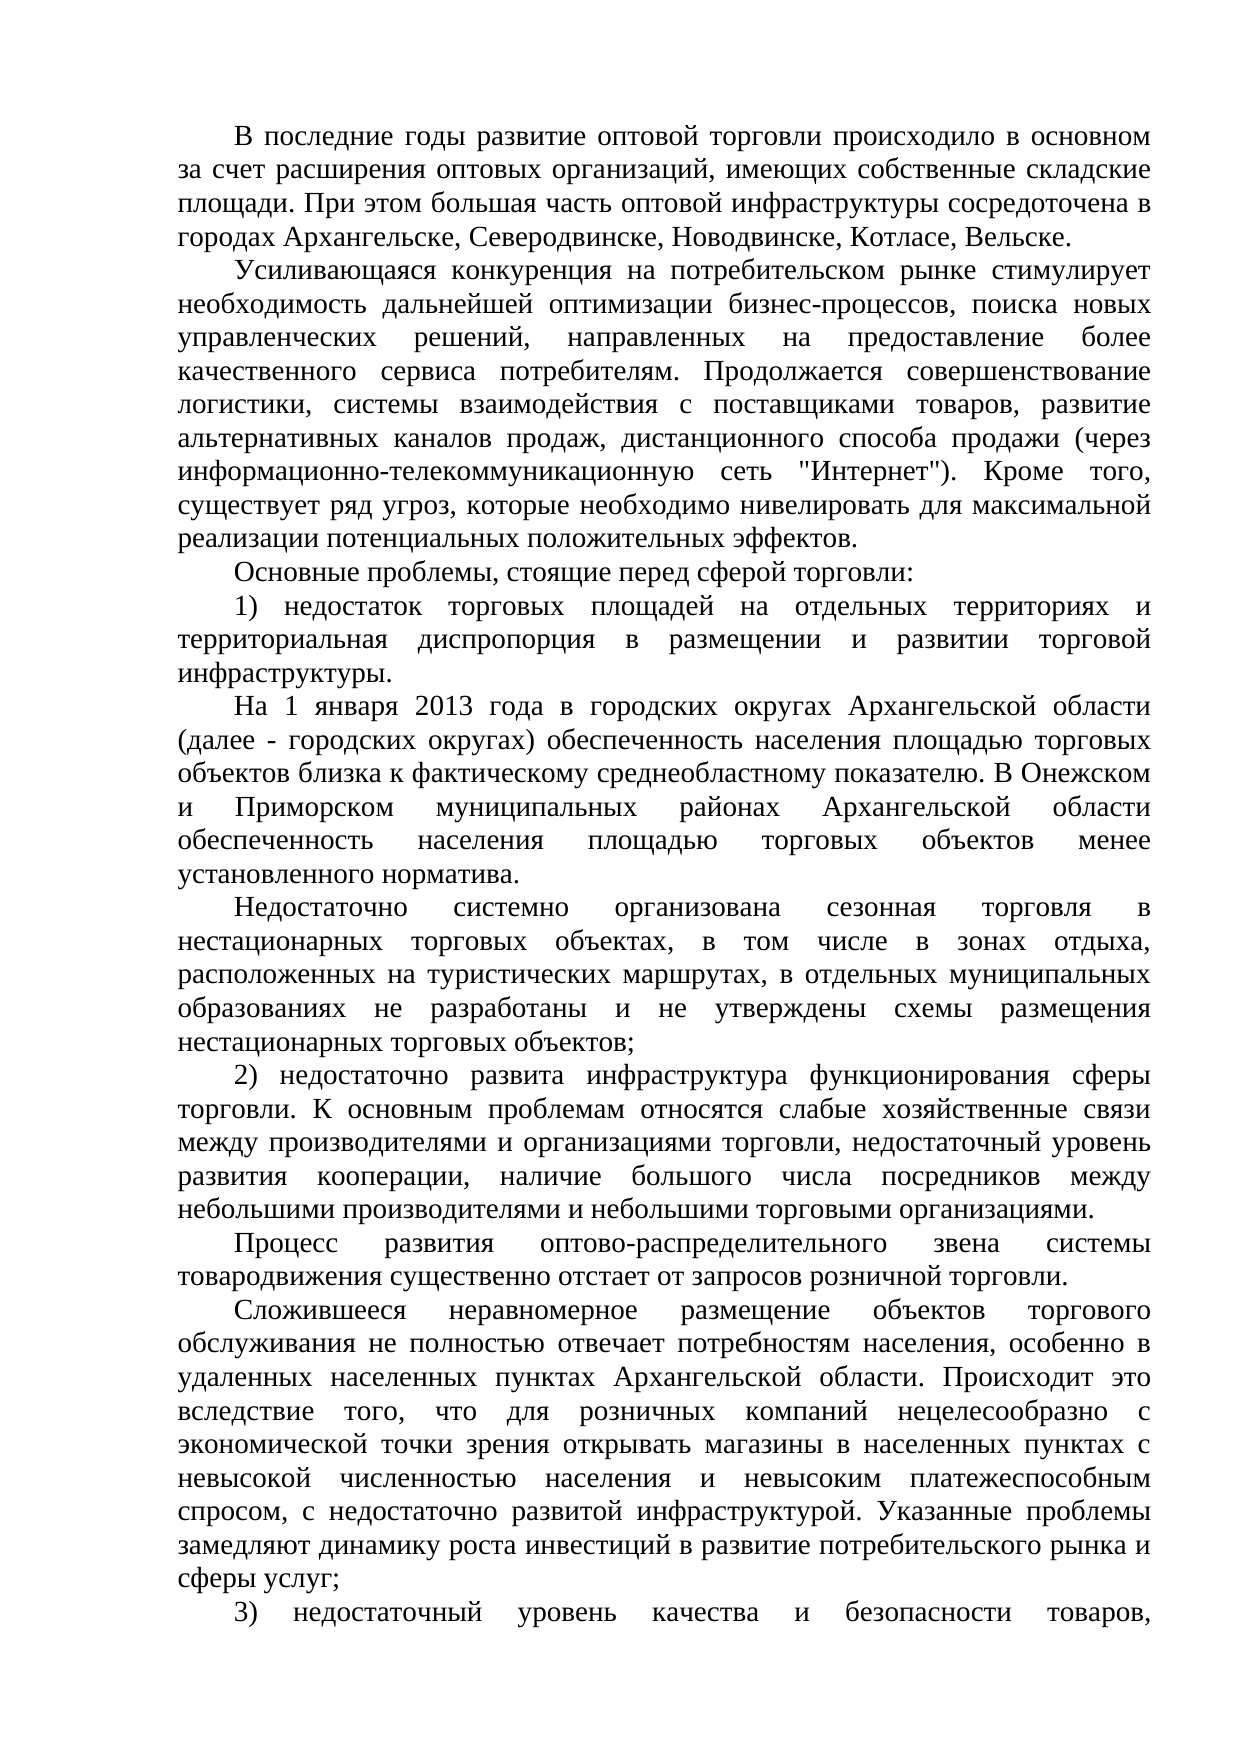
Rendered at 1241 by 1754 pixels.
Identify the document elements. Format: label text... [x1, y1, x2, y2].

text В последние годы развитие оптовой торговли происходило в основном за счет расширения оптовых организаций, имеющих собственные складские площади. При этом большая часть оптовой инфраструктуры сосредоточена в городах Архангельске, Северодвинске, Новодвинске, Котласе, Вельске. [177, 118, 1152, 252]
text 1) недостаток торговых площадей на отдельных территориях и территориальная диспропорция в размещении и развитии торговой инфраструктуры. [177, 588, 1152, 688]
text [177, 1594, 1152, 1627]
text Усиливающаяся конкуренция на потребительском рынке стимулирует необходимость дальнейшей оптимизации бизнес-процессов, поиска новых управленческих решений, направленных на предоставление более качественного сервиса потребителям. Продолжается совершенствование логистики, системы взаимодействия с поставщиками товаров, развитие альтернативных каналов продаж, дистанционного способа продажи (через информационно-телекоммуникационную сеть "Интернет"). Кроме того, существует ряд угроз, которые необходимо нивелировать для максимальной реализации потенциальных положительных эффектов. [177, 252, 1152, 554]
text На 1 января 2013 года в городских округах Архангельской области (далее - городских округах) обеспеченность населения площадью торговых объектов близка к фактическому среднеобластному показателю. В Онежском и Приморском муниципальных районах Архангельской области обеспеченность населения площадью торговых объектов менее установленного норматива. [177, 688, 1152, 889]
text Процесс развития оптово-распределительного звена системы товародвижения существенно отстает от запросов розничной торговли. [177, 1225, 1152, 1292]
text Основные проблемы, стоящие перед сферой торговли: [177, 554, 1152, 588]
text Сложившееся неравномерное размещение объектов торгового обслуживания не полностью отвечает потребностям населения, особенно в удаленных населенных пунктах Архангельской области. Происходит это вследствие того, что для розничных компаний нецелесообразно с экономической точки зрения открывать магазины в населенных пунктах с невысокой численностью населения и невысоким платежеспособным спросом, с недостаточно развитой инфраструктурой. Указанные проблемы замедляют динамику роста инвестиций в развитие потребительского рынка и сферы услуг; [177, 1292, 1152, 1594]
text 2) недостаточно развита инфраструктура функционирования сферы торговли. К основным проблемам относятся слабые хозяйственные связи между производителями и организациями торговли, недостаточный уровень развития кооперации, наличие большого числа посредников между небольшими производителями и небольшими торговыми организациями. [177, 1057, 1152, 1225]
text Недостаточно системно организована сезонная торговля в нестационарных торговых объектах, в том числе в зонах отдыха, расположенных на туристических маршрутах, в отдельных муниципальных образованиях не разработаны и не утверждены схемы размещения нестационарных торговых объектов; [177, 889, 1152, 1057]
